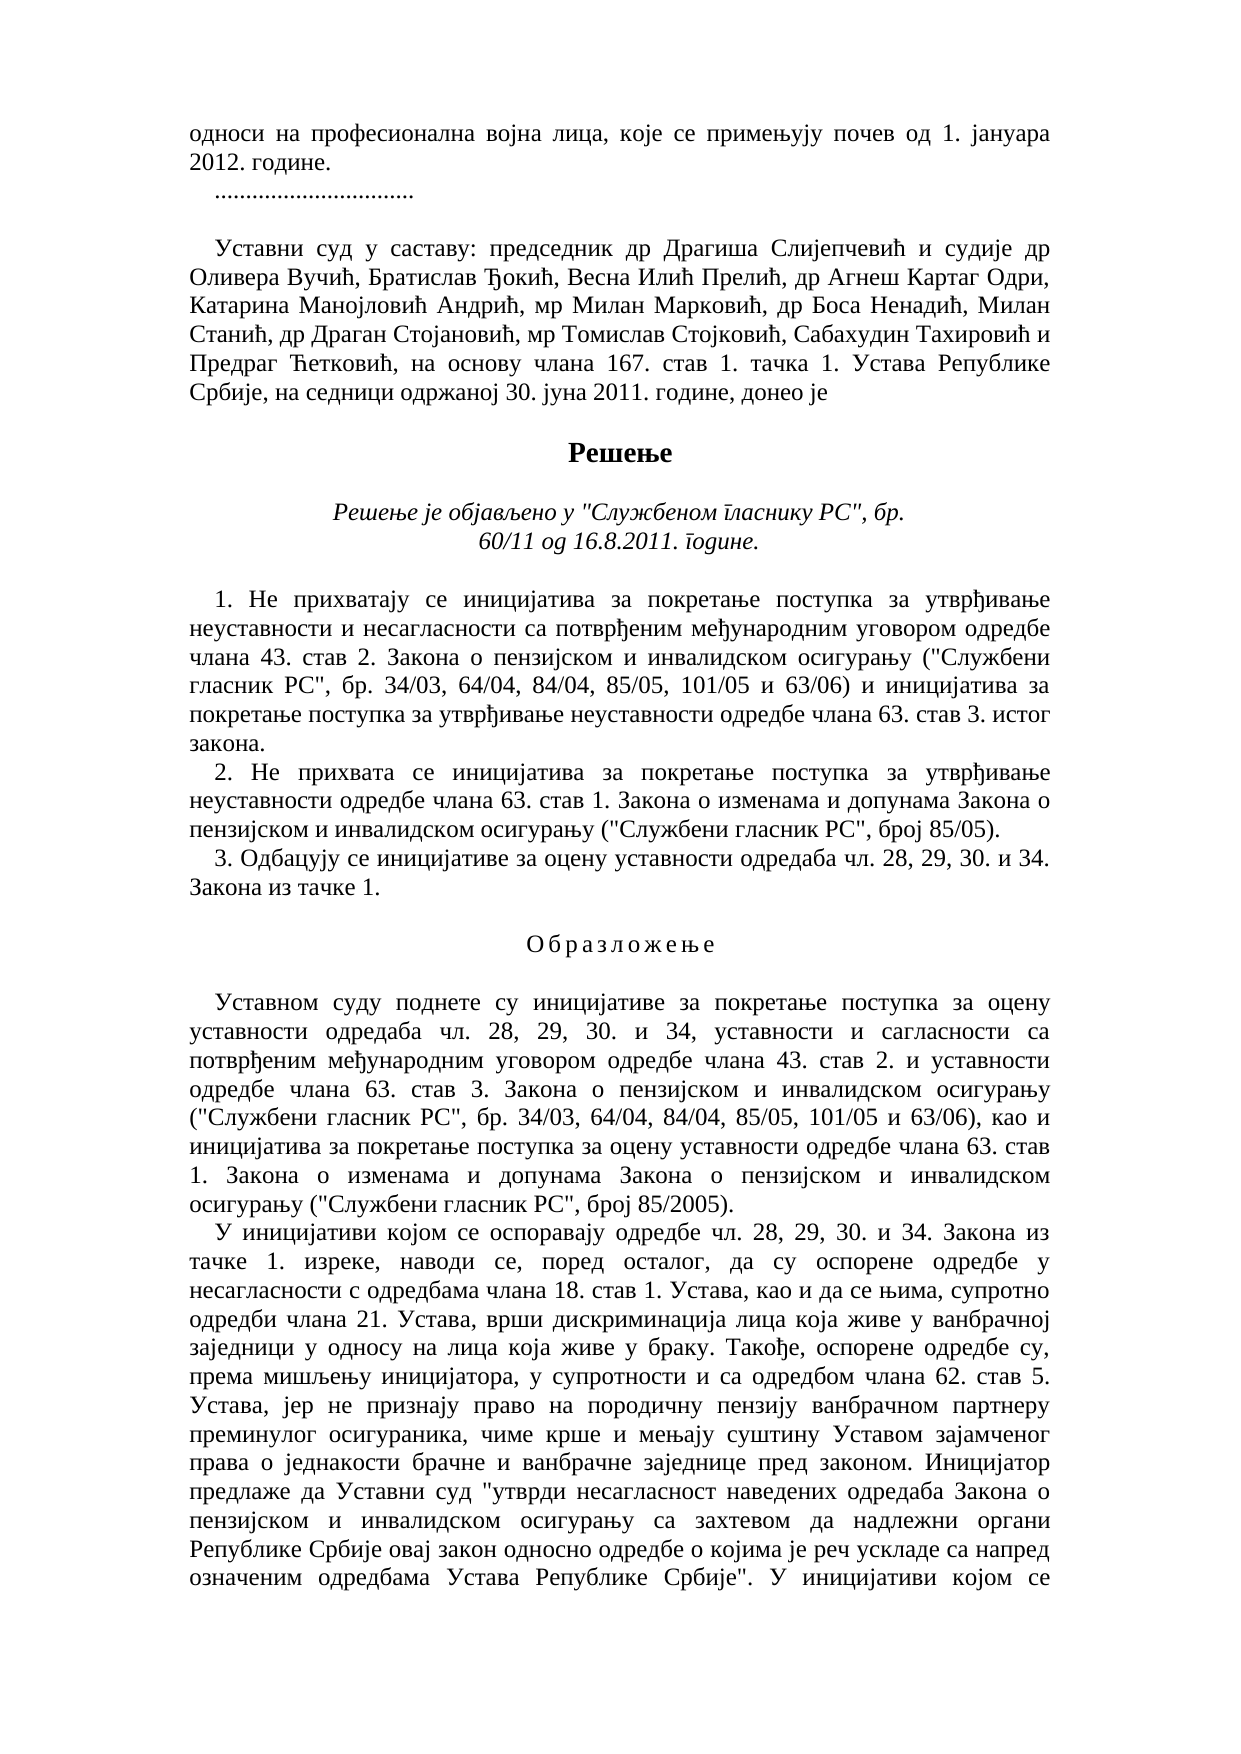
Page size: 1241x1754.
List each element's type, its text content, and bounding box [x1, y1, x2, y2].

text 3. Одбацују се иницијативе за оцену уставности одредаба чл. 28, 29, 30. и 34. Закона из тачке 1. [189, 843, 1051, 900]
text 2. Не прихвата се иницијатива за покретање поступка за утврђивање неуставности одредбе члана 63. став 1. Закона о изменама и допунама Закона о пензијском и инвалидском осигурању ("Службени гласник РС", број 85/05). [189, 757, 1051, 843]
text Решење [150, 435, 1090, 468]
text Образложење [150, 929, 1090, 958]
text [189, 1217, 1051, 1591]
text Уставни суд у саставу: председник др Драгиша Слијепчевић и судије др Оливера Вучић, Братислав Ђокић, Весна Илић Прелић, др Агнеш Картаг Одри, Катарина Манојловић Андрић, мр Милан Марковић, др Боса Ненадић, Милан Станић, др Драган Стојановић, мр Томислав Стојковић, Сабахудин Тахировић и Предраг Ћетковић, на основу члана 167. став 1. тачка 1. Устава Републике Србије, на седници одржаној 30. јуна 2011. године, донео је [189, 233, 1051, 406]
text Уставном суду поднете су иницијативе за покретање поступка за оцену уставности одредаба чл. 28, 29, 30. и 34, уставности и сагласности са потврђеним међународним уговором одредбе члана 43. став 2. и уставности одредбе члана 63. став 3. Закона о пензијском и инвалидском осигурању ("Службени гласник РС", бр. 34/03, 64/04, 84/04, 85/05, 101/05 и 63/06), као и иницијатива за покретање поступка за оцену уставности одредбе члана 63. став 1. Закона о изменама и допунама Закона о пензијском и инвалидском осигурању ("Службени гласник РС", број 85/2005). [189, 987, 1051, 1217]
text 1. Не прихватају се иницијатива за покретање поступка за утврђивање неуставности и несагласности са потврђеним међународним уговором одредбе члана 43. став 2. Закона о пензијском и инвалидском осигурању ("Службени гласник РС", бр. 34/03, 64/04, 84/04, 85/05, 101/05 и 63/06) и иницијатива за покретање поступка за утврђивање неуставности одредбе члана 63. став 3. истог закона. [189, 584, 1051, 757]
text Решење је објављено у "Службеном гласнику РС", бр. 60/11 од 16.8.2011. године. [322, 497, 918, 555]
text ................................ [189, 176, 1051, 204]
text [189, 118, 1051, 176]
